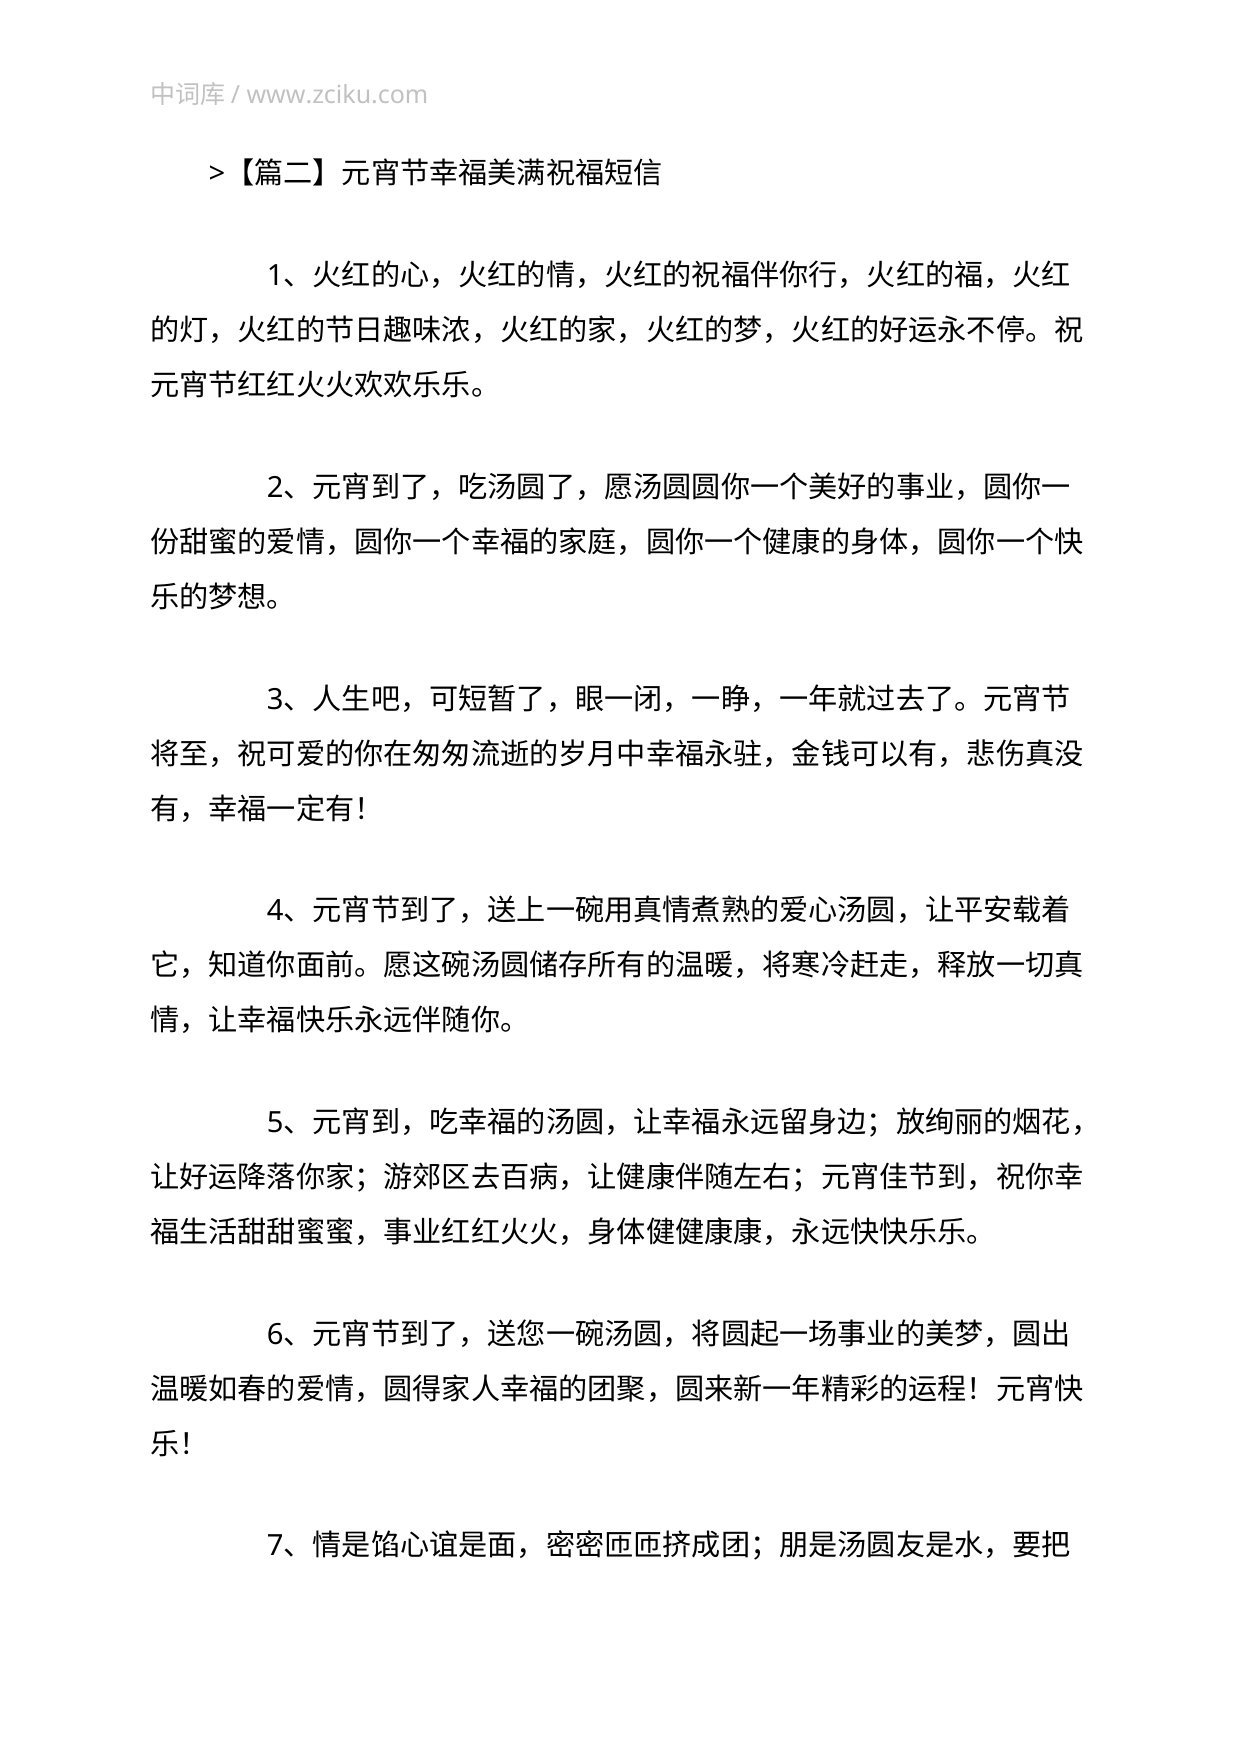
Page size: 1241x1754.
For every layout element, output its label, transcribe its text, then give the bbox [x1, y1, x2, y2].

text 1、火红的心，火红的情，火红的祝福伴你行，火红的福，火红的灯，火红的节日趣味浓，火红的家，火红的梦，火红的好运永不停。祝元宵节红红火火欢欢乐乐。 [150, 252, 1090, 404]
text 4、元宵节到了，送上一碗用真情煮熟的爱心汤圆，让平安载着它，知道你面前。愿这碗汤圆储存所有的温暖，将寒冷赶走，释放一切真情，让幸福快乐永远伴随你。 [150, 887, 1090, 1039]
text 6、元宵节到了，送您一碗汤圆，将圆起一场事业的美梦，圆出温暖如春的爱情，圆得家人幸福的团聚，圆来新一年精彩的运程！元宵快乐！ [150, 1310, 1090, 1462]
text 2、元宵到了，吃汤圆了，愿汤圆圆你一个美好的事业，圆你一份甜蜜的爱情，圆你一个幸福的家庭，圆你一个健康的身体，圆你一个快乐的梦想。 [150, 464, 1090, 616]
text >【篇二】元宵节幸福美满祝福短信 [150, 150, 1090, 192]
text 3、人生吧，可短暂了，眼一闭，一睁，一年就过去了。元宵节将至，祝可爱的你在匆匆流逝的岁月中幸福永驻，金钱可以有，悲伤真没有，幸福一定有！ [150, 675, 1090, 827]
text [150, 1522, 1090, 1564]
text 5、元宵到，吃幸福的汤圆，让幸福永远留身边；放绚丽的烟花，让好运降落你家；游郊区去百病，让健康伴随左右；元宵佳节到，祝你幸福生活甜甜蜜蜜，事业红红火火，身体健健康康，永远快快乐乐。 [150, 1099, 1090, 1251]
